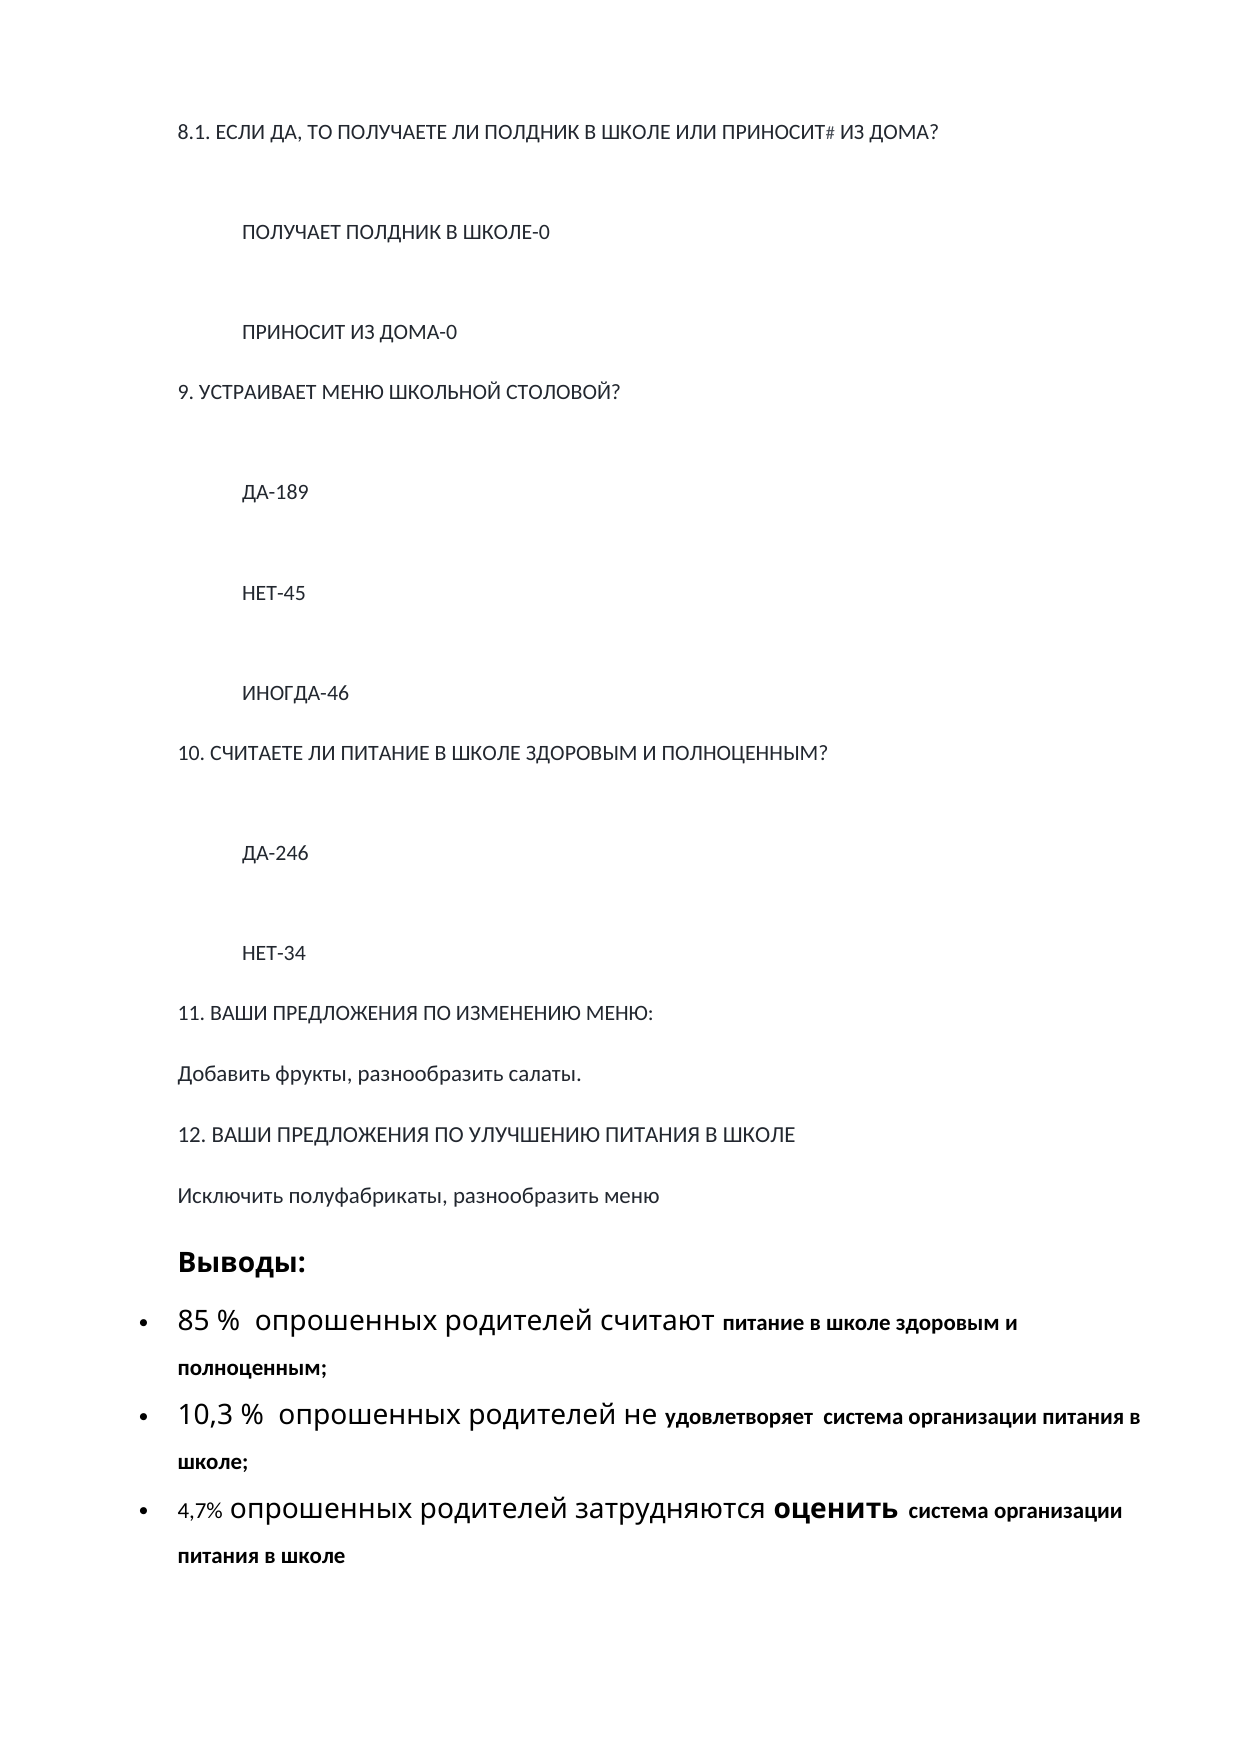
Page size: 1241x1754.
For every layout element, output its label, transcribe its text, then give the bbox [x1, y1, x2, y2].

text ДА-189 [177, 438, 1152, 505]
text 12. ВАШИ ПРЕДЛОЖЕНИЯ ПО УЛУЧШЕНИЮ ПИТАНИЯ В ШКОЛЕ [177, 1120, 1152, 1148]
text ПРИНОСИТ ИЗ ДОМА-0 [177, 278, 1152, 345]
text Исключить полуфабрикаты, разнообразить меню [177, 1181, 1152, 1209]
text 11. ВАШИ ПРЕДЛОЖЕНИЯ ПО ИЗМЕНЕНИЮ МЕНЮ: [177, 999, 1152, 1026]
text НЕТ-34 [177, 899, 1152, 966]
text ПОЛУЧАЕТ ПОЛДНИК В ШКОЛЕ-0 [177, 178, 1152, 245]
text 9. УСТРАИВАЕТ МЕНЮ ШКОЛЬНОЙ СТОЛОВОЙ? [177, 378, 1152, 405]
text 8.1. ЕСЛИ ДА, ТО ПОЛУЧАЕТЕ ЛИ ПОЛДНИК В ШКОЛЕ ИЛИ ПРИНОСИТ# ИЗ ДОМА? [177, 118, 1152, 145]
list 85 % опрошенных родителей считают питание в школе здоровым и полноценным; [140, 1300, 1152, 1381]
text НЕТ-45 [177, 538, 1152, 605]
list 10,3 % опрошенных родителей не удовлетворяет система организации питания в школе; [140, 1394, 1152, 1475]
list 4,7% опрошенных родителей затрудняются оценить система организации питания в школе [140, 1489, 1152, 1569]
text 10. СЧИТАЕТЕ ЛИ ПИТАНИЕ В ШКОЛЕ ЗДОРОВЫМ И ПОЛНОЦЕННЫМ? [177, 739, 1152, 765]
text Добавить фрукты, разнообразить салаты. [177, 1059, 1152, 1087]
text Выводы: [177, 1243, 1152, 1281]
text ДА-246 [177, 798, 1152, 866]
text ИНОГДА-46 [177, 638, 1152, 706]
